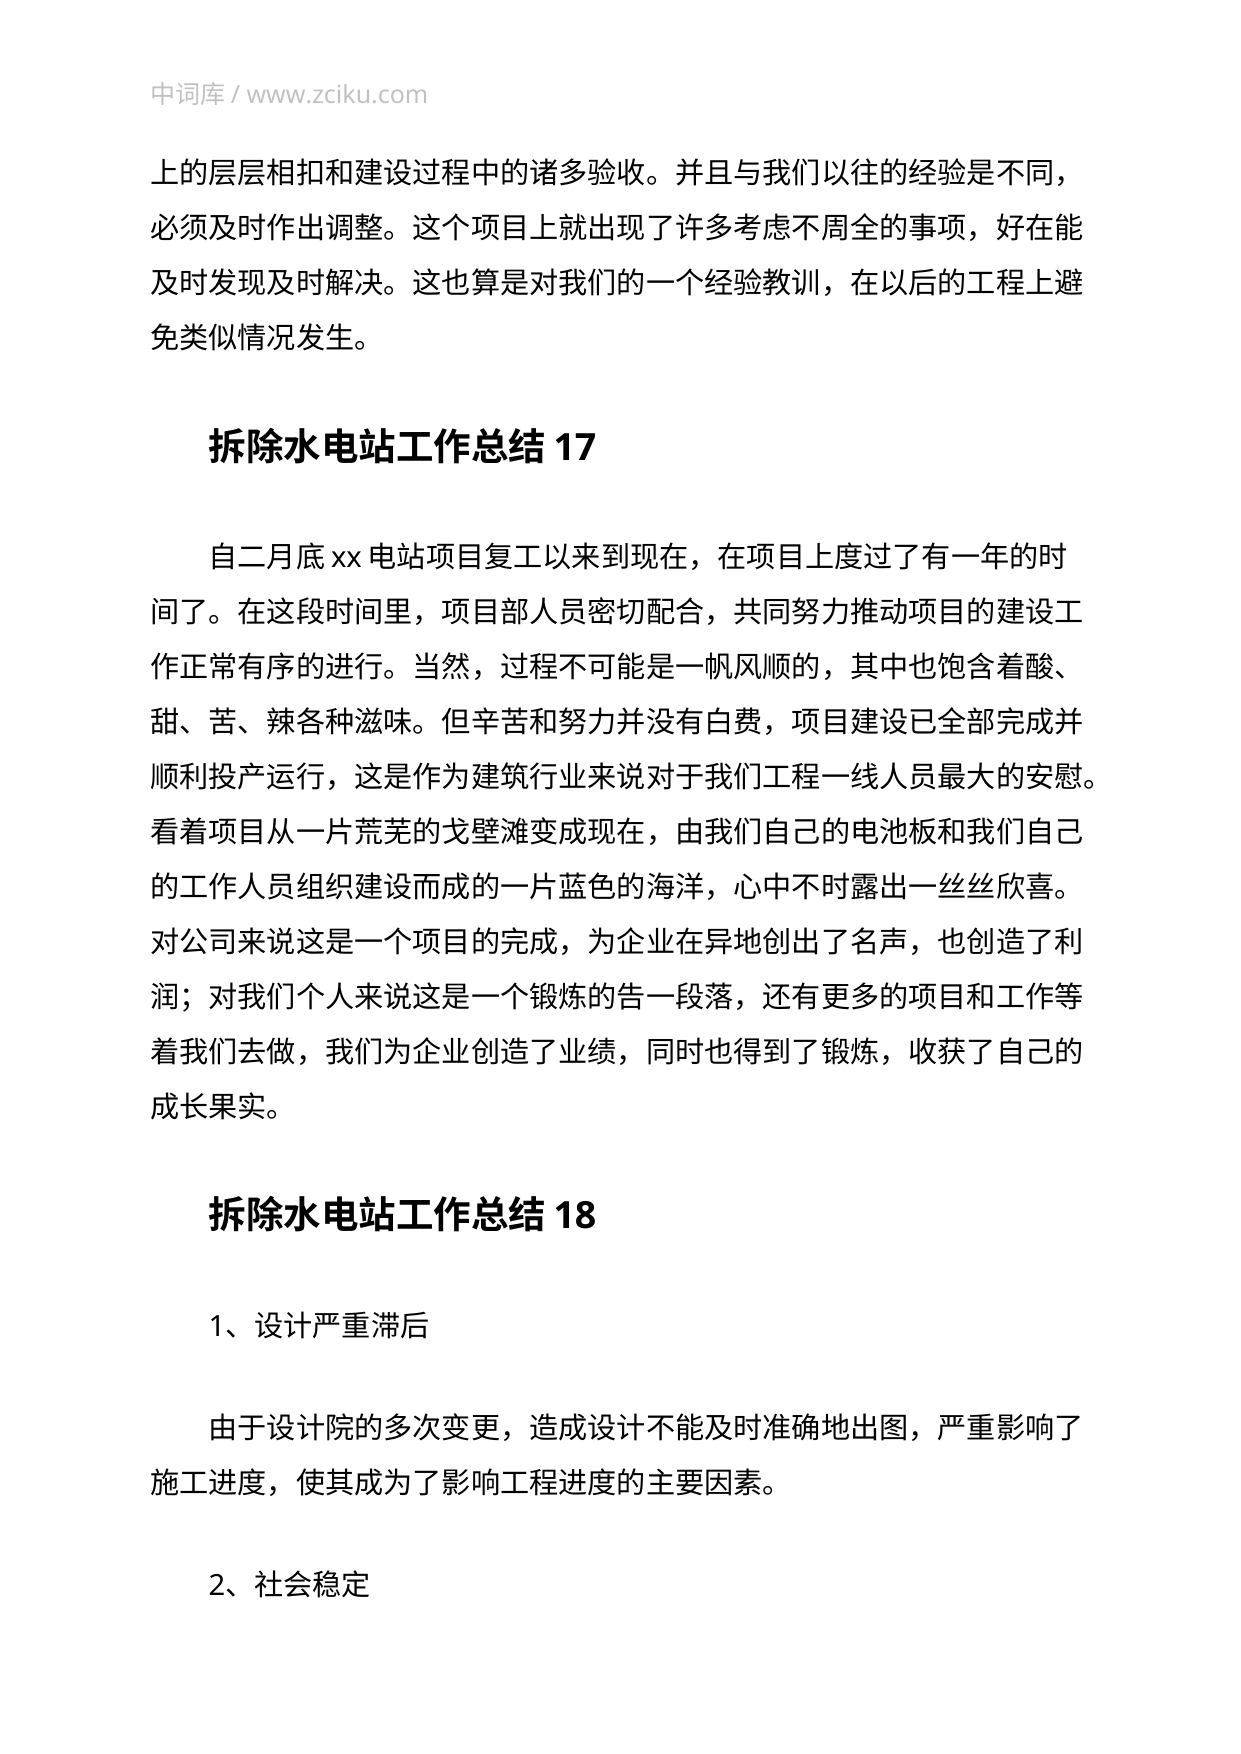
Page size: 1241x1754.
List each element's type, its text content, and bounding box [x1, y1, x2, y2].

text 拆除水电站工作总结18 [150, 1185, 1090, 1239]
text 由于设计院的多次变更，造成设计不能及时准确地出图，严重影响了施工进度，使其成为了影响工程进度的主要因素。 [150, 1404, 1090, 1502]
text 2、社会稳定 [150, 1561, 1090, 1603]
text 自二月底xx电站项目复工以来到现在，在项目上度过了有一年的时间了。在这段时间里，项目部人员密切配合，共同努力推动项目的建设工作正常有序的进行。当然，过程不可能是一帆风顺的，其中也饱含着酸、甜、苦、辣各种滋味。但辛苦和努力并没有白费，项目建设已全部完成并顺利投产运行，这是作为建筑行业来说对于我们工程一线人员最大的安慰。看着项目从一片荒芜的戈壁滩变成现在，由我们自己的电池板和我们自己的工作人员组织建设而成的一片蓝色的海洋，心中不时露出一丝丝欣喜。对公司来说这是一个项目的完成，为企业在异地创出了名声，也创造了利润；对我们个人来说这是一个锻炼的告一段落，还有更多的项目和工作等着我们去做，我们为企业创造了业绩，同时也得到了锻炼，收获了自己的成长果实。 [150, 534, 1090, 1125]
text 拆除水电站工作总结17 [150, 416, 1090, 471]
text 1、设计严重滞后 [150, 1302, 1090, 1345]
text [150, 150, 1090, 357]
